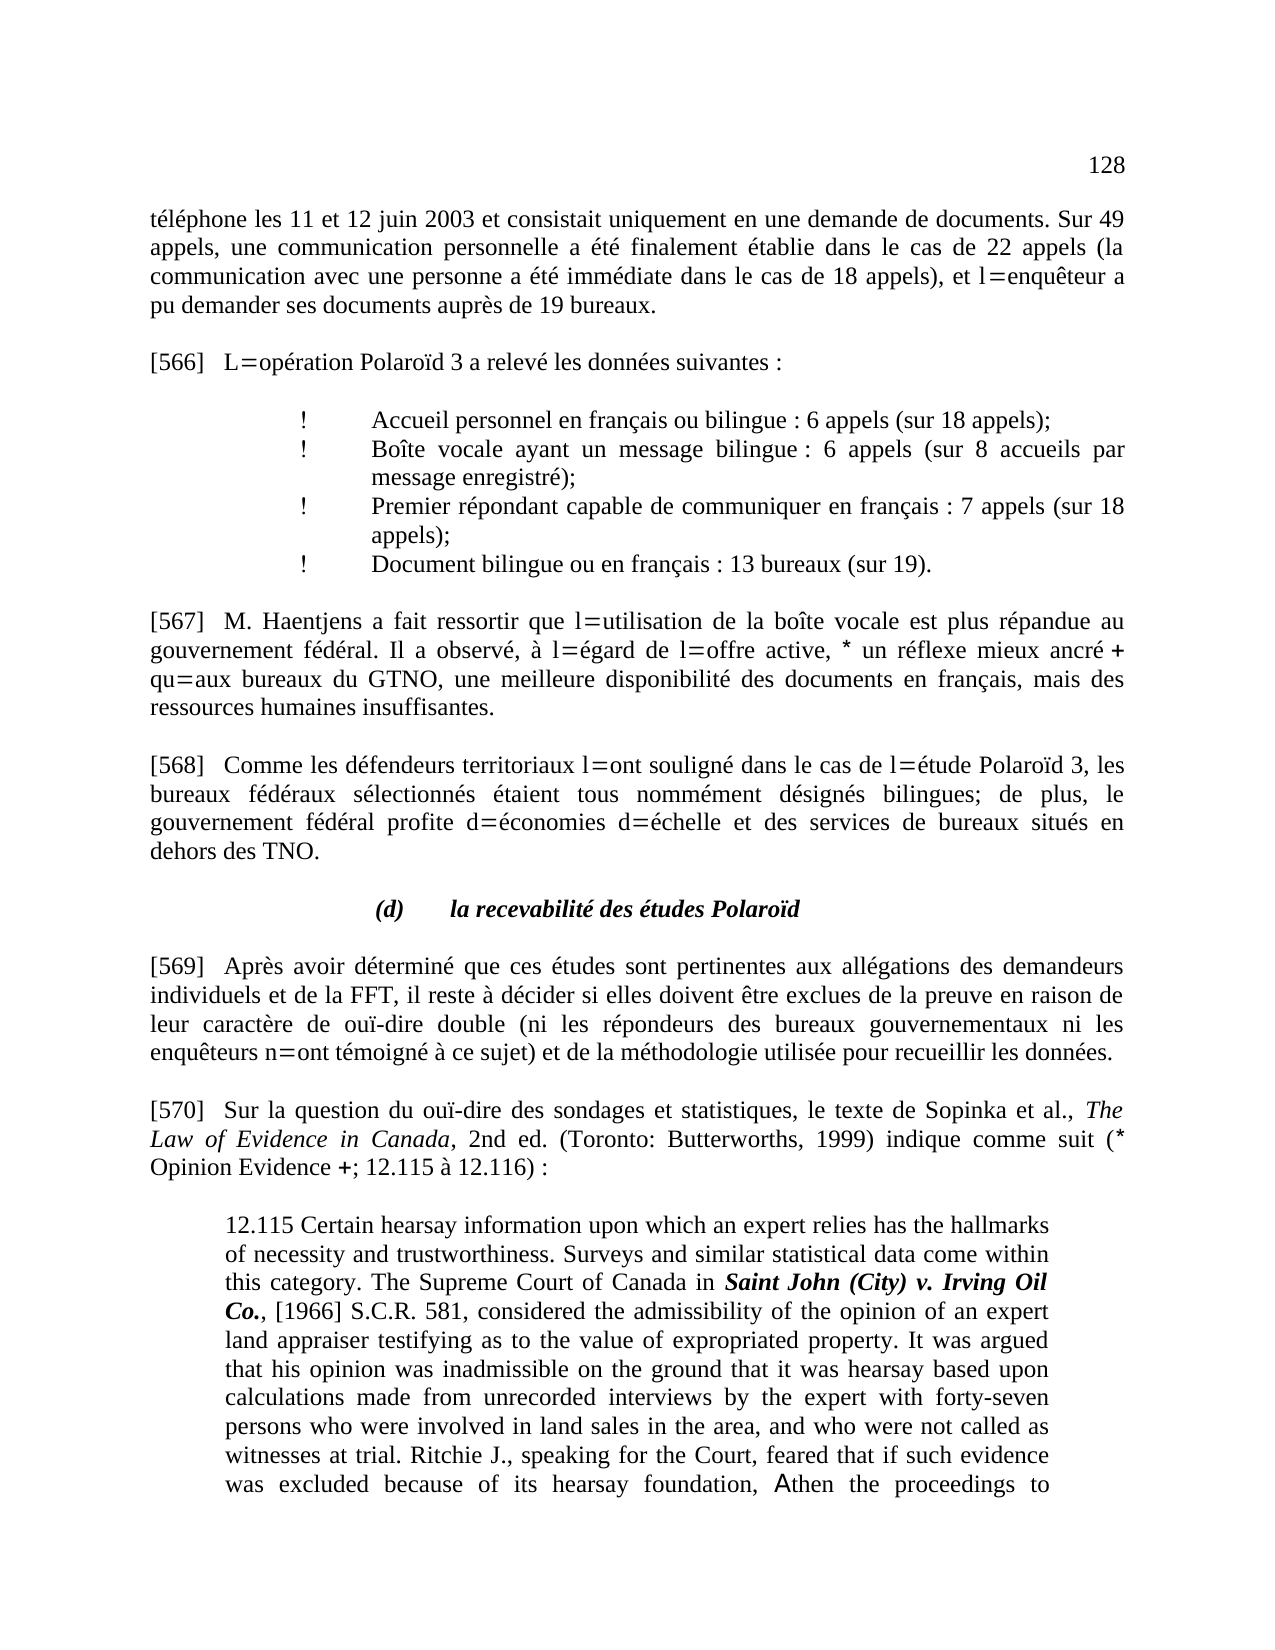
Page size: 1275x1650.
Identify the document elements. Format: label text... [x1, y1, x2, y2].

text (d) la recevabilité des études Polaroïd [375, 894, 1125, 922]
text Comme les défendeurs territoriaux lont souligné dans le cas de létude Polaroïd 3, les bureaux fédéraux sélectionnés étaient tous nommément désignés bilingues; de plus, le gouvernement fédéral profite déconomies déchelle et des services de bureaux situés en dehors des TNO. [150, 750, 1125, 865]
text Premier répondant capable de communiquer en français : 7 appels (sur 18 appels); [300, 491, 1125, 549]
text Accueil personnel en français ou bilingue : 6 appels (sur 18 appels); [300, 405, 1125, 434]
text Boîte vocale ayant un message bilingue : 6 appels (sur 8 accueils par message enregistré); [300, 434, 1125, 491]
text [150, 204, 1125, 319]
text Document bilingue ou en français : 13 bureaux (sur 19). [300, 549, 1125, 577]
text Après avoir déterminé que ces études sont pertinentes aux allégations des demandeurs individuels et de la FFT, il reste à décider si elles doivent être exclues de la preuve en raison de leur caractère de ouï-dire double (ni les répondeurs des bureaux gouvernementaux ni les enquêteurs nont témoigné à ce sujet) et de la méthodologie utilisée pour recueillir les données. [150, 951, 1125, 1066]
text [225, 1210, 1050, 1497]
text Lopération Polaroïd 3 a relevé les données suivantes : [150, 347, 1125, 376]
text Sur la question du ouï-dire des sondages et statistiques, le texte de Sopinka et al., The Law of Evidence in Canada, 2nd ed. (Toronto: Butterworths, 1999) indique comme suit ( Opinion Evidence ; 12.115 à 12.116) : [150, 1095, 1125, 1181]
text M. Haentjens a fait ressortir que lutilisation de la boîte vocale est plus répandue au gouvernement fédéral. Il a observé, à légard de loffre active, un réflexe mieux ancré quaux bureaux du GTNO, une meilleure disponibilité des documents en français, mais des ressources humaines insuffisantes. [150, 606, 1125, 721]
